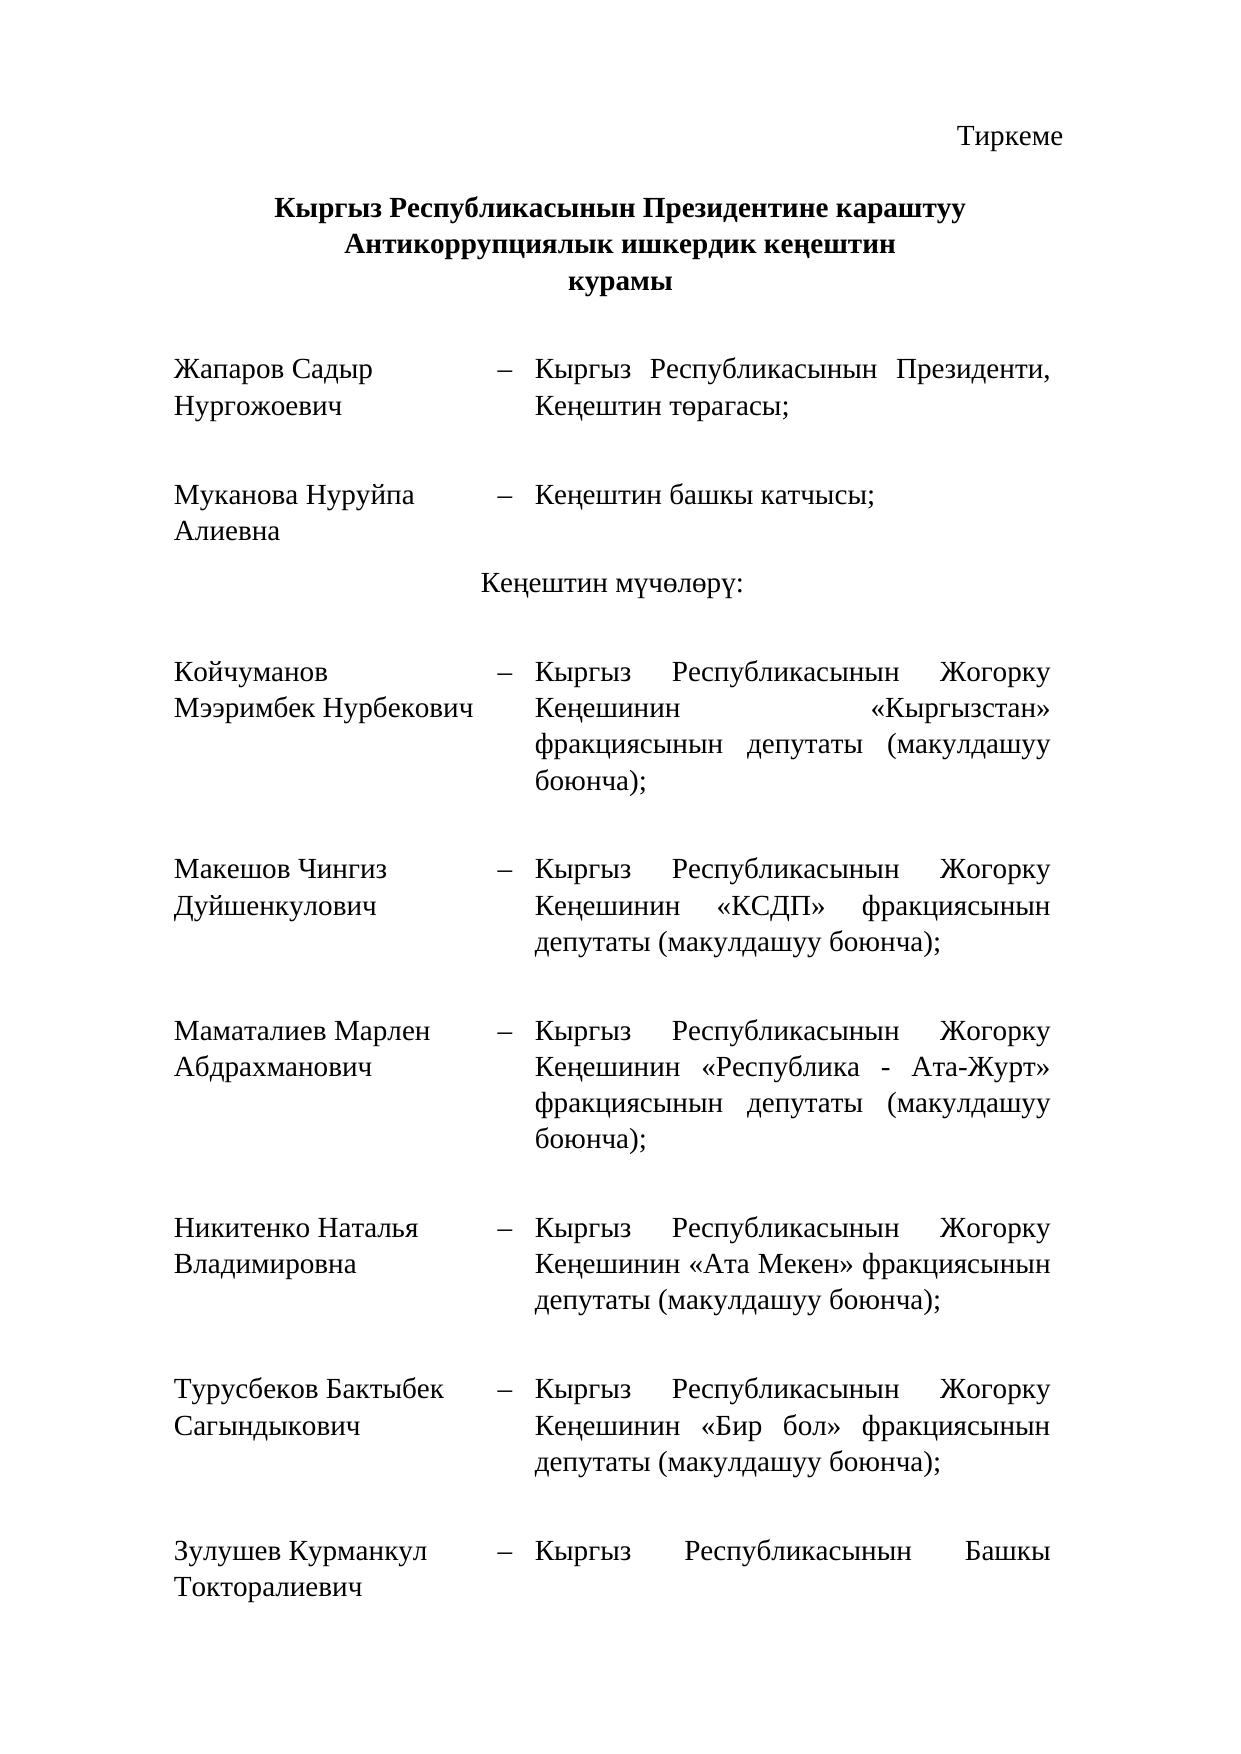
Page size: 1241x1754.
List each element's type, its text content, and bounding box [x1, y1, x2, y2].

table_cell Кеңештин мүчөлөрү: [163, 565, 1062, 654]
table_header – [486, 352, 523, 477]
table_cell Кыргыз Республикасынын Жогорку Кеңешинин «Бир бол» фракциясынын депутаты (макулдашуу боюнча); [523, 1371, 1062, 1533]
table_header Кыргыз Республикасынын Президенти, Кеңештин төрагасы; [523, 352, 1062, 477]
table_cell – [486, 1013, 523, 1210]
table_cell – [486, 654, 523, 852]
table_cell – [486, 1210, 523, 1371]
table_cell Муканова Нуруйпа Алиевна [163, 477, 486, 565]
table_cell Турусбеков Бактыбек Сагындыкович [163, 1371, 486, 1533]
table_cell – [486, 1533, 523, 1602]
table_cell Никитенко Наталья Владимировна [163, 1210, 486, 1371]
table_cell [163, 1533, 486, 1602]
table_cell Маматалиев Марлен Абдрахманович [163, 1013, 486, 1210]
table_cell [523, 1533, 1062, 1602]
text Тиркеме [841, 118, 1063, 152]
table_header Жапаров Садыр Нургожоевич [163, 352, 486, 477]
text курамы [177, 263, 1063, 296]
table_cell Кеңештин башкы катчысы; [523, 477, 1062, 565]
table_cell – [486, 477, 523, 565]
table_cell Кыргыз Республикасынын Жогорку Кеңешинин «КСДП» фракциясынын депутаты (макулдашуу боюнча); [523, 852, 1062, 1013]
table_cell Кыргыз Республикасынын Жогорку Кеңешинин «Кыргызстан» фракциясынын депутаты (макулдашуу боюнча); [523, 654, 1062, 852]
table_cell – [486, 852, 523, 1013]
table_cell Макешов Чингиз Дуйшенкулович [163, 852, 486, 1013]
text Кыргыз Республикасынын Президентине караштуу Антикоррупциялык ишкердик кеңештин [177, 190, 1063, 260]
table_cell – [486, 1371, 523, 1533]
table_cell Кыргыз Республикасынын Жогорку Кеңешинин «Республика - Ата-Журт» фракциясынын депутаты (макулдашуу боюнча); [523, 1013, 1062, 1210]
table_cell Койчуманов Мээримбек Нурбекович [163, 654, 486, 852]
table_cell Кыргыз Республикасынын Жогорку Кеңешинин «Ата Мекен» фракциясынын депутаты (макулдашуу боюнча); [523, 1210, 1062, 1371]
